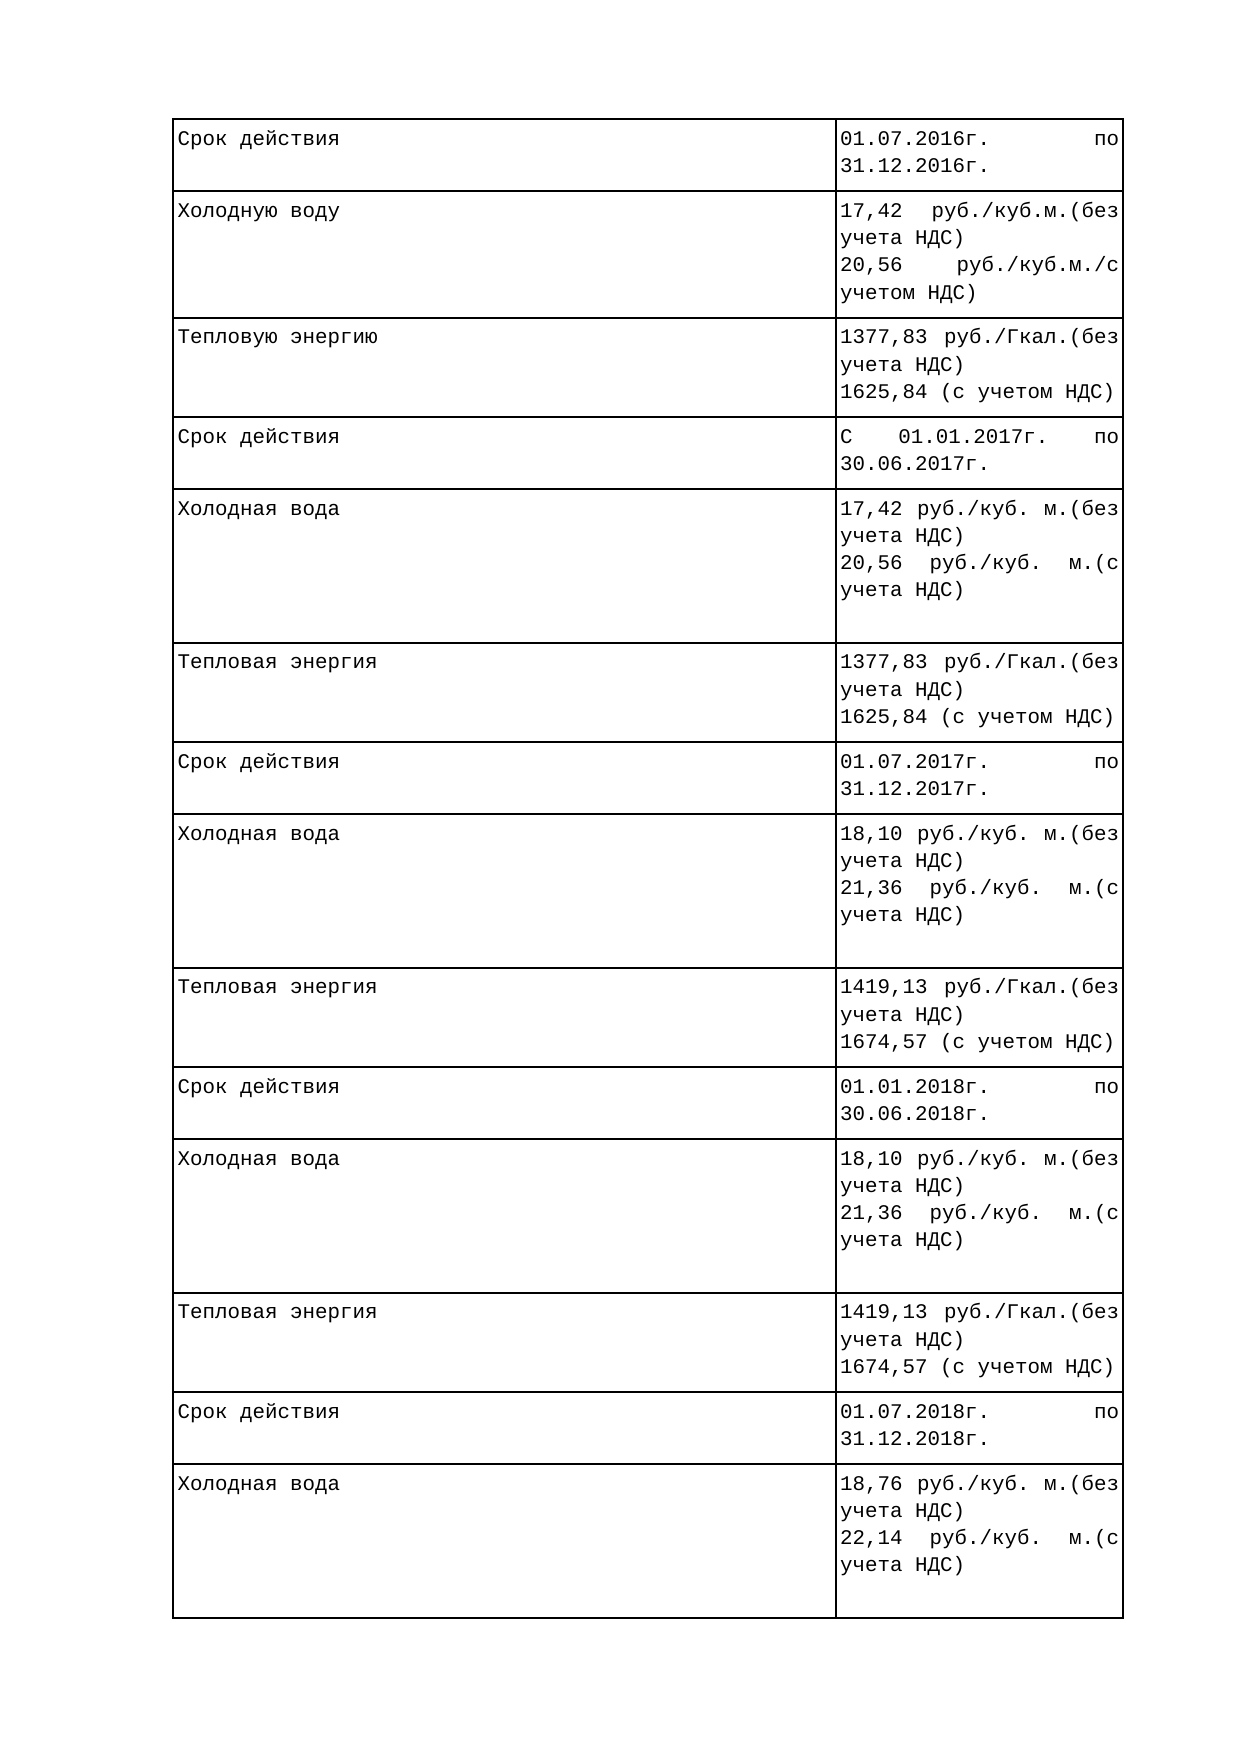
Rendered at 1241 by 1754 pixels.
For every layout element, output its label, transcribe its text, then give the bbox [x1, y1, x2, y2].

table_cell 18,10 руб./куб. м.(без учета НДС) 21,36 руб./куб. м.(с учета НДС) [837, 815, 1122, 967]
table_cell 01.07.2017г. по 31.12.2017г. [837, 743, 1122, 813]
table_cell Срок действия [174, 120, 835, 190]
table_cell 17,42 руб./куб. м.(без учета НДС) 20,56 руб./куб. м.(с учета НДС) [837, 490, 1122, 642]
table_cell Срок действия [174, 418, 835, 488]
table_cell С 01.01.2017г. по 30.06.2017г. [837, 418, 1122, 488]
table_cell 18,76 руб./куб. м.(без учета НДС) 22,14 руб./куб. м.(с учета НДС) [837, 1465, 1122, 1617]
table_cell 01.07.2016г. по 31.12.2016г. [837, 120, 1122, 190]
table_cell Тепловая энергия [174, 644, 835, 741]
table_cell Холодная вода [174, 1140, 835, 1292]
table_cell 1419,13 руб./Гкал.(без учета НДС) 1674,57 (с учетом НДС) [837, 969, 1122, 1066]
table_cell Холодная вода [174, 490, 835, 642]
table_cell 17,42 руб./куб.м.(без учета НДС) 20,56 руб./куб.м./с учетом НДС) [837, 192, 1122, 317]
table_cell Холодная вода [174, 815, 835, 967]
table_cell 1419,13 руб./Гкал.(без учета НДС) 1674,57 (с учетом НДС) [837, 1294, 1122, 1391]
table_cell Холодная вода [174, 1465, 835, 1617]
table_cell 01.07.2018г. по 31.12.2018г. [837, 1393, 1122, 1463]
table_cell Срок действия [174, 1393, 835, 1463]
table_cell Срок действия [174, 1068, 835, 1138]
table_cell 1377,83 руб./Гкал.(без учета НДС) 1625,84 (с учетом НДС) [837, 319, 1122, 416]
table_cell 01.01.2018г. по 30.06.2018г. [837, 1068, 1122, 1138]
table_cell Тепловая энергия [174, 1294, 835, 1391]
table_cell 1377,83 руб./Гкал.(без учета НДС) 1625,84 (с учетом НДС) [837, 644, 1122, 741]
table_cell 18,10 руб./куб. м.(без учета НДС) 21,36 руб./куб. м.(с учета НДС) [837, 1140, 1122, 1292]
table_cell Тепловую энергию [174, 319, 835, 416]
table_cell Срок действия [174, 743, 835, 813]
table_cell Холодную воду [174, 192, 835, 317]
table_cell Тепловая энергия [174, 969, 835, 1066]
